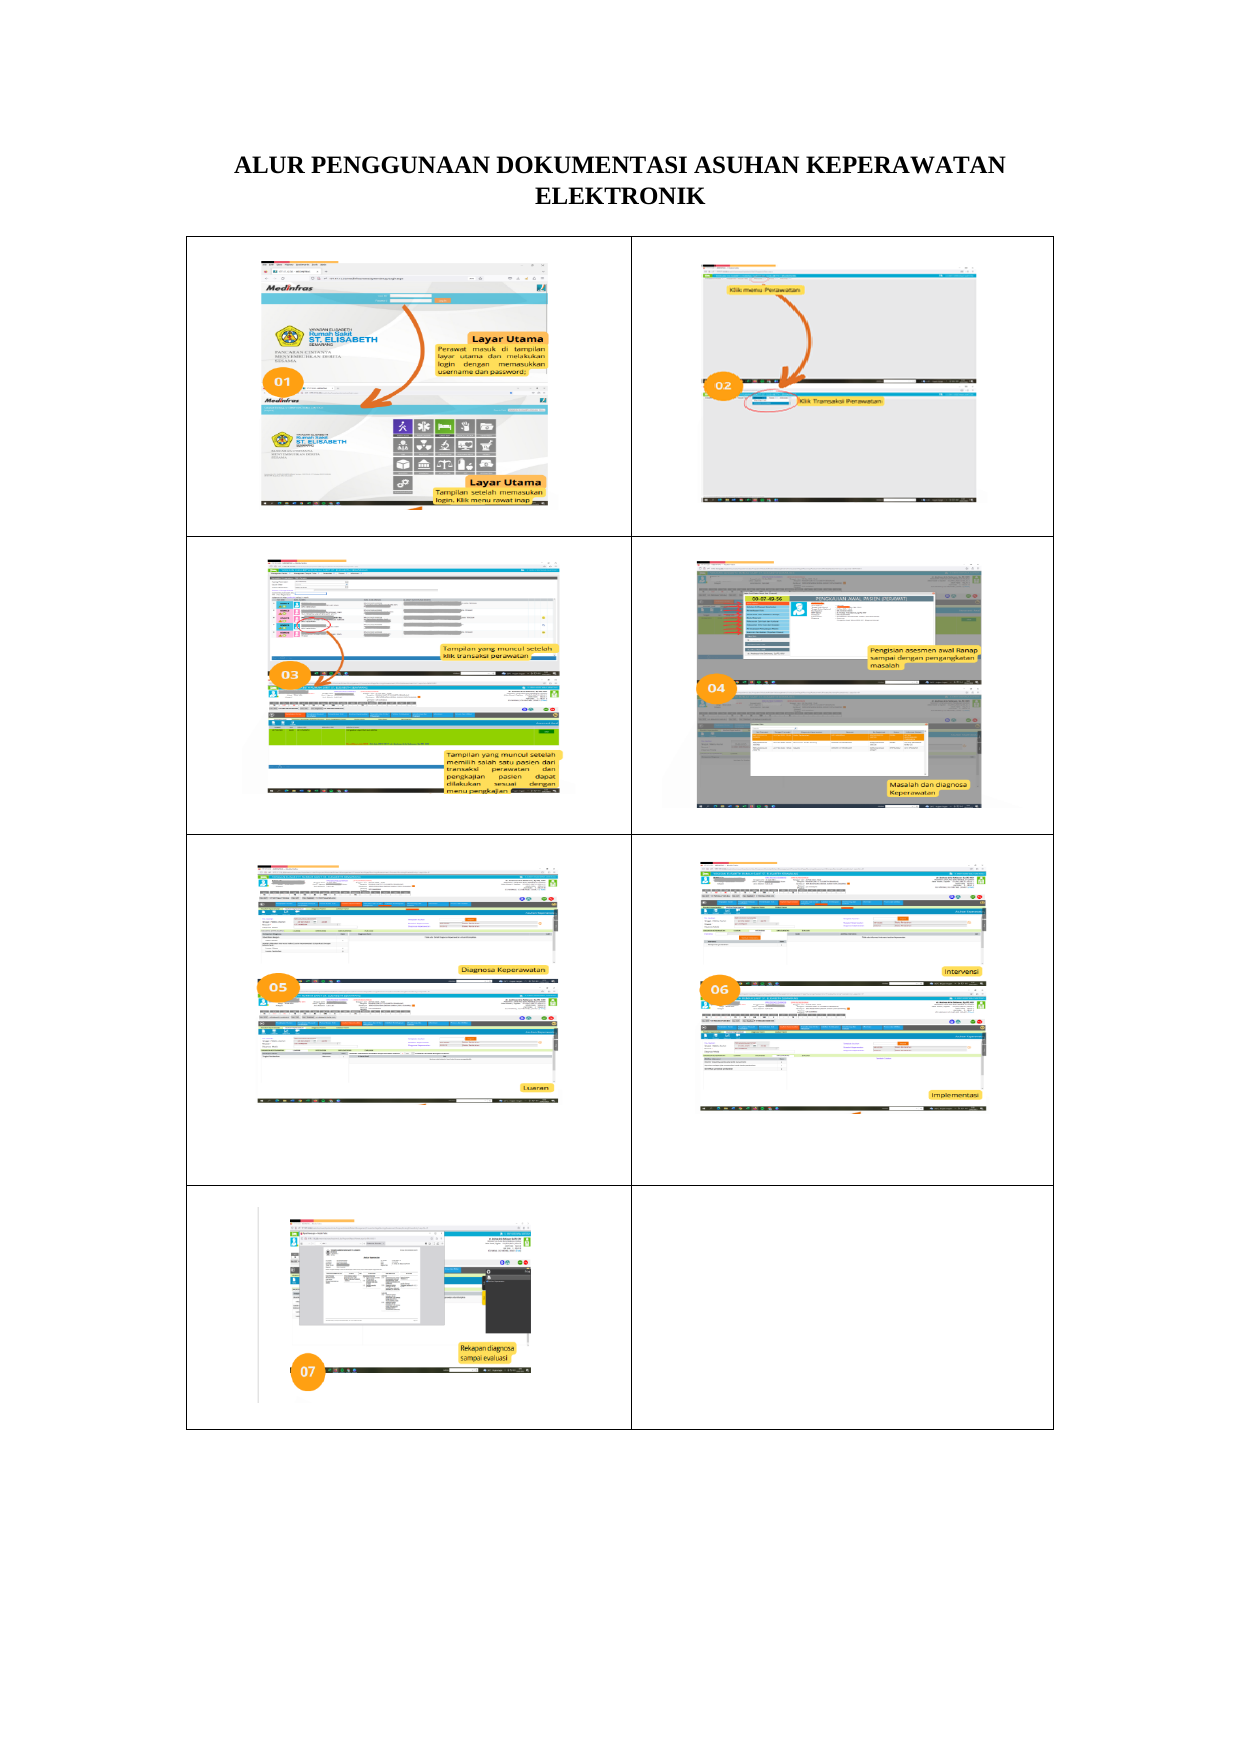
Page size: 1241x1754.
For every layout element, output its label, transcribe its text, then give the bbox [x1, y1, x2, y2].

picture [242, 557, 576, 794]
picture [662, 557, 1023, 808]
table_cell [187, 1186, 631, 1429]
table_header [632, 237, 1053, 536]
picture [697, 257, 988, 503]
table_cell [187, 537, 631, 834]
picture [255, 855, 563, 1105]
table_cell [187, 835, 631, 1185]
text ALUR PENGGUNAAN DOKUMENTASI ASUHAN KEPERAWATAN ELEKTRONIK [150, 150, 1090, 210]
picture [259, 257, 559, 510]
table_cell [632, 537, 1053, 834]
picture [257, 1207, 560, 1403]
table_cell [632, 835, 1053, 1185]
table_cell [632, 1186, 1053, 1429]
table_header [187, 237, 631, 536]
picture [695, 855, 990, 1114]
